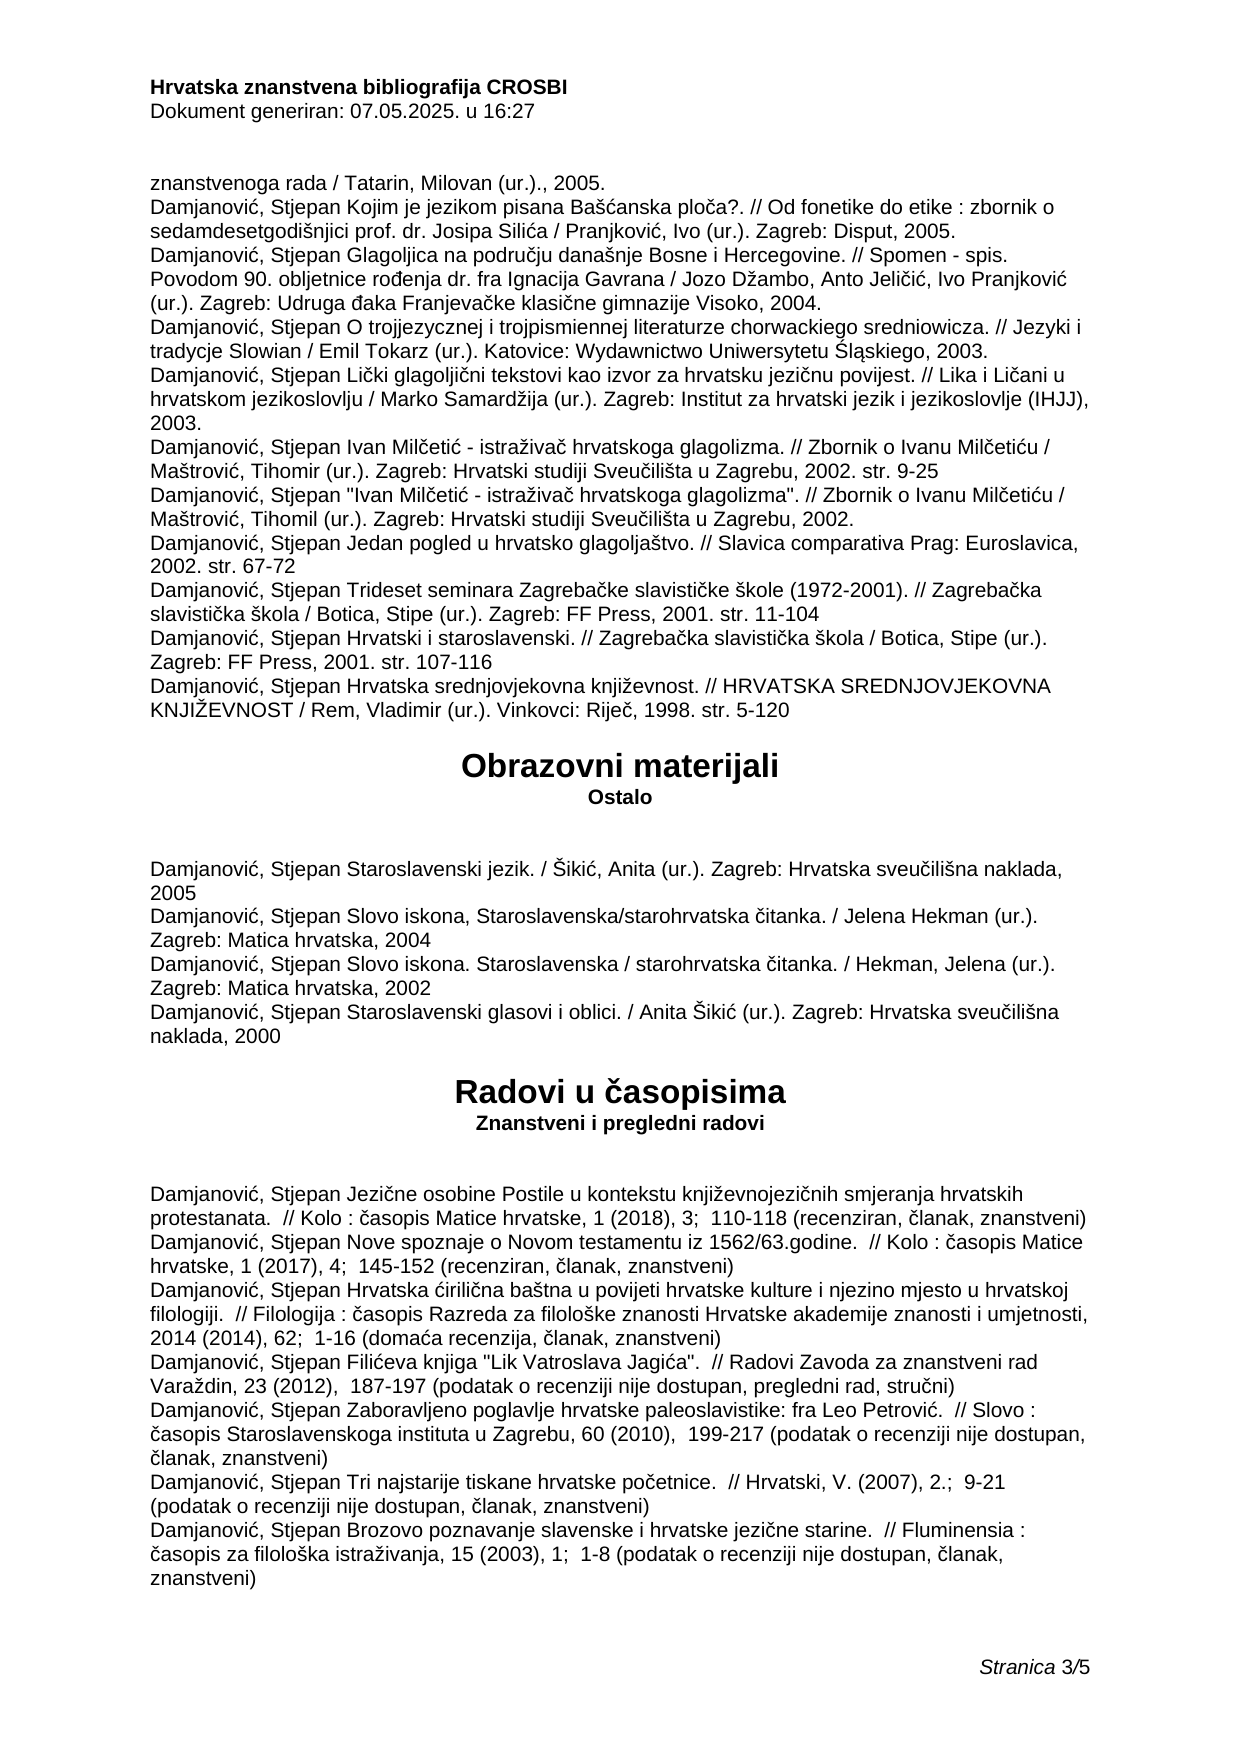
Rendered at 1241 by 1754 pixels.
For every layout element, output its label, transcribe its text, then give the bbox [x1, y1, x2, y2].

subtitle Radovi u časopisima [150, 1072, 1090, 1110]
text Damjanović, Stjepan [150, 195, 1090, 243]
text Damjanović, Stjepan [150, 1518, 1090, 1589]
text Damjanović, Stjepan [150, 1278, 1090, 1350]
text Damjanović, Stjepan [150, 171, 1090, 195]
text Damjanović, Stjepan [150, 482, 1090, 530]
subtitle Ostalo [150, 784, 1090, 808]
text Damjanović, Stjepan [150, 243, 1090, 315]
text Damjanović, Stjepan [150, 1000, 1090, 1048]
text Damjanović, Stjepan [150, 530, 1090, 578]
text Damjanović, Stjepan [150, 674, 1090, 722]
text Damjanović, Stjepan [150, 315, 1090, 363]
text Damjanović, Stjepan [150, 1398, 1090, 1470]
subtitle Znanstveni i pregledni radovi [150, 1110, 1090, 1134]
text Damjanović, Stjepan [150, 856, 1090, 904]
text Damjanović, Stjepan [150, 952, 1090, 1000]
text Damjanović, Stjepan [150, 363, 1090, 434]
subtitle Obrazovni materijali [150, 746, 1090, 784]
text Damjanović, Stjepan [150, 1350, 1090, 1398]
text Damjanović, Stjepan [150, 578, 1090, 626]
text Damjanović, Stjepan [150, 904, 1090, 952]
text Damjanović, Stjepan [150, 1182, 1090, 1230]
text Damjanović, Stjepan [150, 1470, 1090, 1518]
text Damjanović, Stjepan [150, 626, 1090, 674]
text Damjanović, Stjepan [150, 434, 1090, 482]
text Damjanović, Stjepan [150, 1230, 1090, 1278]
